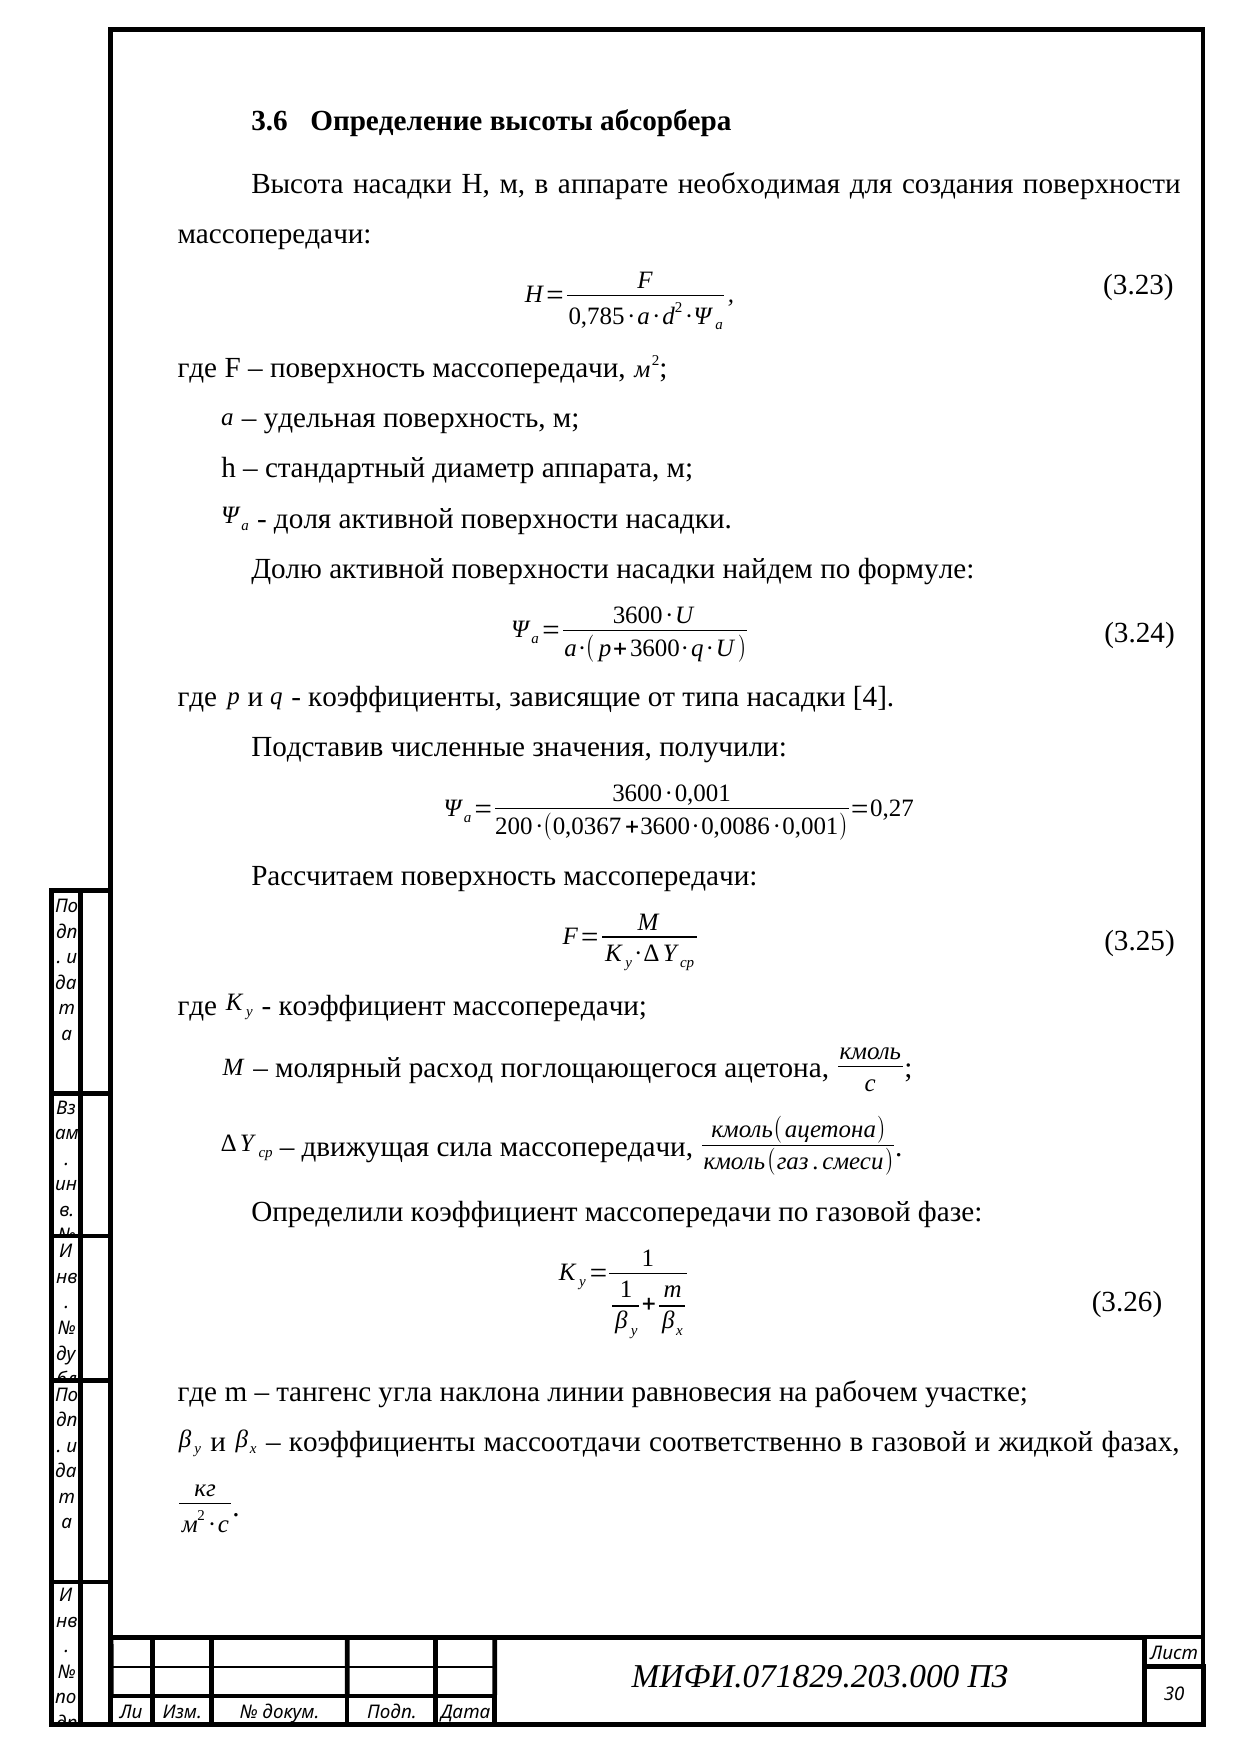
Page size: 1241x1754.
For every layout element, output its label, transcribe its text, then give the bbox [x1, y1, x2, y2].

table_header (3.24) [1093, 601, 1186, 679]
table_header (3.25) [1093, 908, 1186, 988]
subtitle Определение высоты абсорбера [177, 103, 1181, 137]
text и – коэффициенты массоотдачи соответственно в газовой и жидкой фазах, . [177, 1424, 1181, 1537]
table_header [166, 908, 1093, 988]
table_header [166, 1244, 1080, 1374]
text Долю активной поверхности насадки найдем по формуле: [177, 551, 1181, 584]
text Определили коэффициент массопередачи по газовой фазе: [177, 1194, 1181, 1228]
text где m – тангенс угла наклона линии равновесия на рабочем участке; [177, 1374, 1181, 1408]
text где и - коэффициенты, зависящие от типа насадки [4]. [177, 679, 1181, 713]
text где F – поверхность массопередачи, ; – удельная поверхность, м; h – стандартный диаметр аппарата, м; - доля активной поверхности насадки. [177, 350, 1181, 534]
text Рассчитаем поверхность массопередачи: [177, 858, 1181, 891]
table_header [166, 267, 1092, 350]
table_header (3.26) [1080, 1244, 1174, 1374]
text Подставив численные значения, получили: [177, 729, 1181, 763]
text Высота насадки H, м, в аппарате необходимая для создания поверхности массопередачи: [177, 166, 1181, 250]
text где - коэффициент массопередачи; – молярный расход поглощающегося ацетона, ; – движущая сила массопередачи, . [177, 988, 1181, 1177]
table_header [166, 601, 1093, 679]
table_header (3.23) [1092, 267, 1185, 350]
